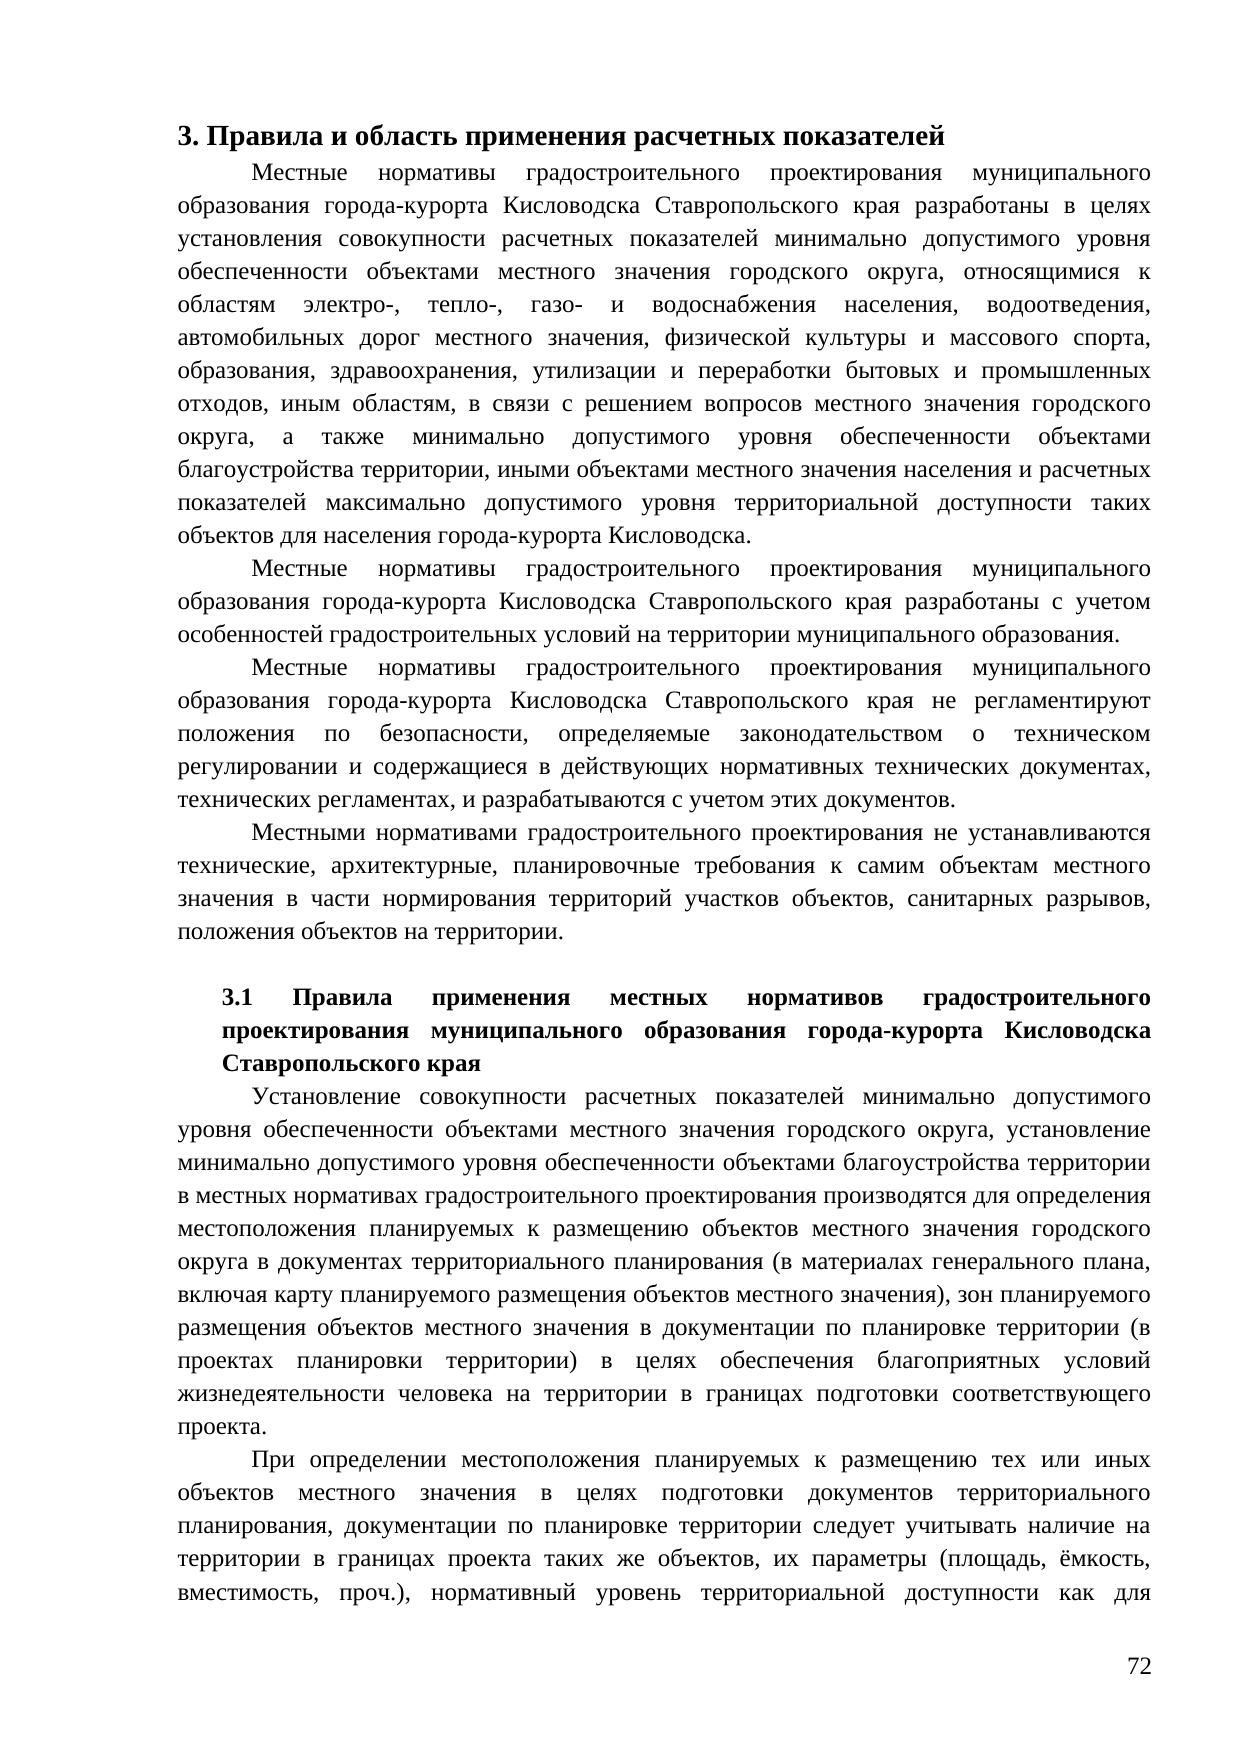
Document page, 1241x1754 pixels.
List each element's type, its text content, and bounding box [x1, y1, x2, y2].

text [177, 1444, 1152, 1605]
text 3.1 Правила применения местных нормативов градостроительного проектирования муниципального образования города-курорта Кисловодска Ставропольского края [222, 982, 1152, 1077]
text Местные нормативы градостроительного проектирования муниципального образования города-курорта Кисловодска Ставропольского края разработаны с учетом особенностей градостроительных условий на территории муниципального образования. [177, 553, 1152, 648]
text 3. Правила и область применения расчетных показателей [177, 118, 1152, 152]
text Местные нормативы градостроительного проектирования муниципального образования города-курорта Кисловодска Ставропольского края разработаны в целях установления совокупности расчетных показателей минимально допустимого уровня обеспеченности объектами местного значения городского округа, относящимися к областям электро-, тепло-, газо- и водоснабжения населения, водоотведения, автомобильных дорог местного значения, физической культуры и массового спорта, образования, здравоохранения, утилизации и переработки бытовых и промышленных отходов, иным областям, в связи с решением вопросов местного значения городского округа, а также минимально допустимого уровня обеспеченности объектами благоустройства территории, иными объектами местного значения населения и расчетных показателей максимально допустимого уровня территориальной доступности таких объектов для населения города-курорта Кисловодска. [177, 157, 1152, 549]
text Местными нормативами градостроительного проектирования не устанавливаются технические, архитектурные, планировочные требования к самим объектам местного значения в части нормирования территорий участков объектов, санитарных разрывов, положения объектов на территории. [177, 817, 1152, 945]
text Установление совокупности расчетных показателей минимально допустимого уровня обеспеченности объектами местного значения городского округа, установление минимально допустимого уровня обеспеченности объектами благоустройства территории в местных нормативах градостроительного проектирования производятся для определения местоположения планируемых к размещению объектов местного значения городского округа в документах территориального планирования (в материалах генерального плана, включая карту планируемого размещения объектов местного значения), зон планируемого размещения объектов местного значения в документации по планировке территории (в проектах планировки территории) в целях обеспечения благоприятных условий жизнедеятельности человека на территории в границах подготовки соответствующего проекта. [177, 1081, 1152, 1440]
text Местные нормативы градостроительного проектирования муниципального образования города-курорта Кисловодска Ставропольского края не регламентируют положения по безопасности, определяемые законодательством о техническом регулировании и содержащиеся в действующих нормативных технических документах, технических регламентах, и разрабатываются с учетом этих документов. [177, 652, 1152, 813]
